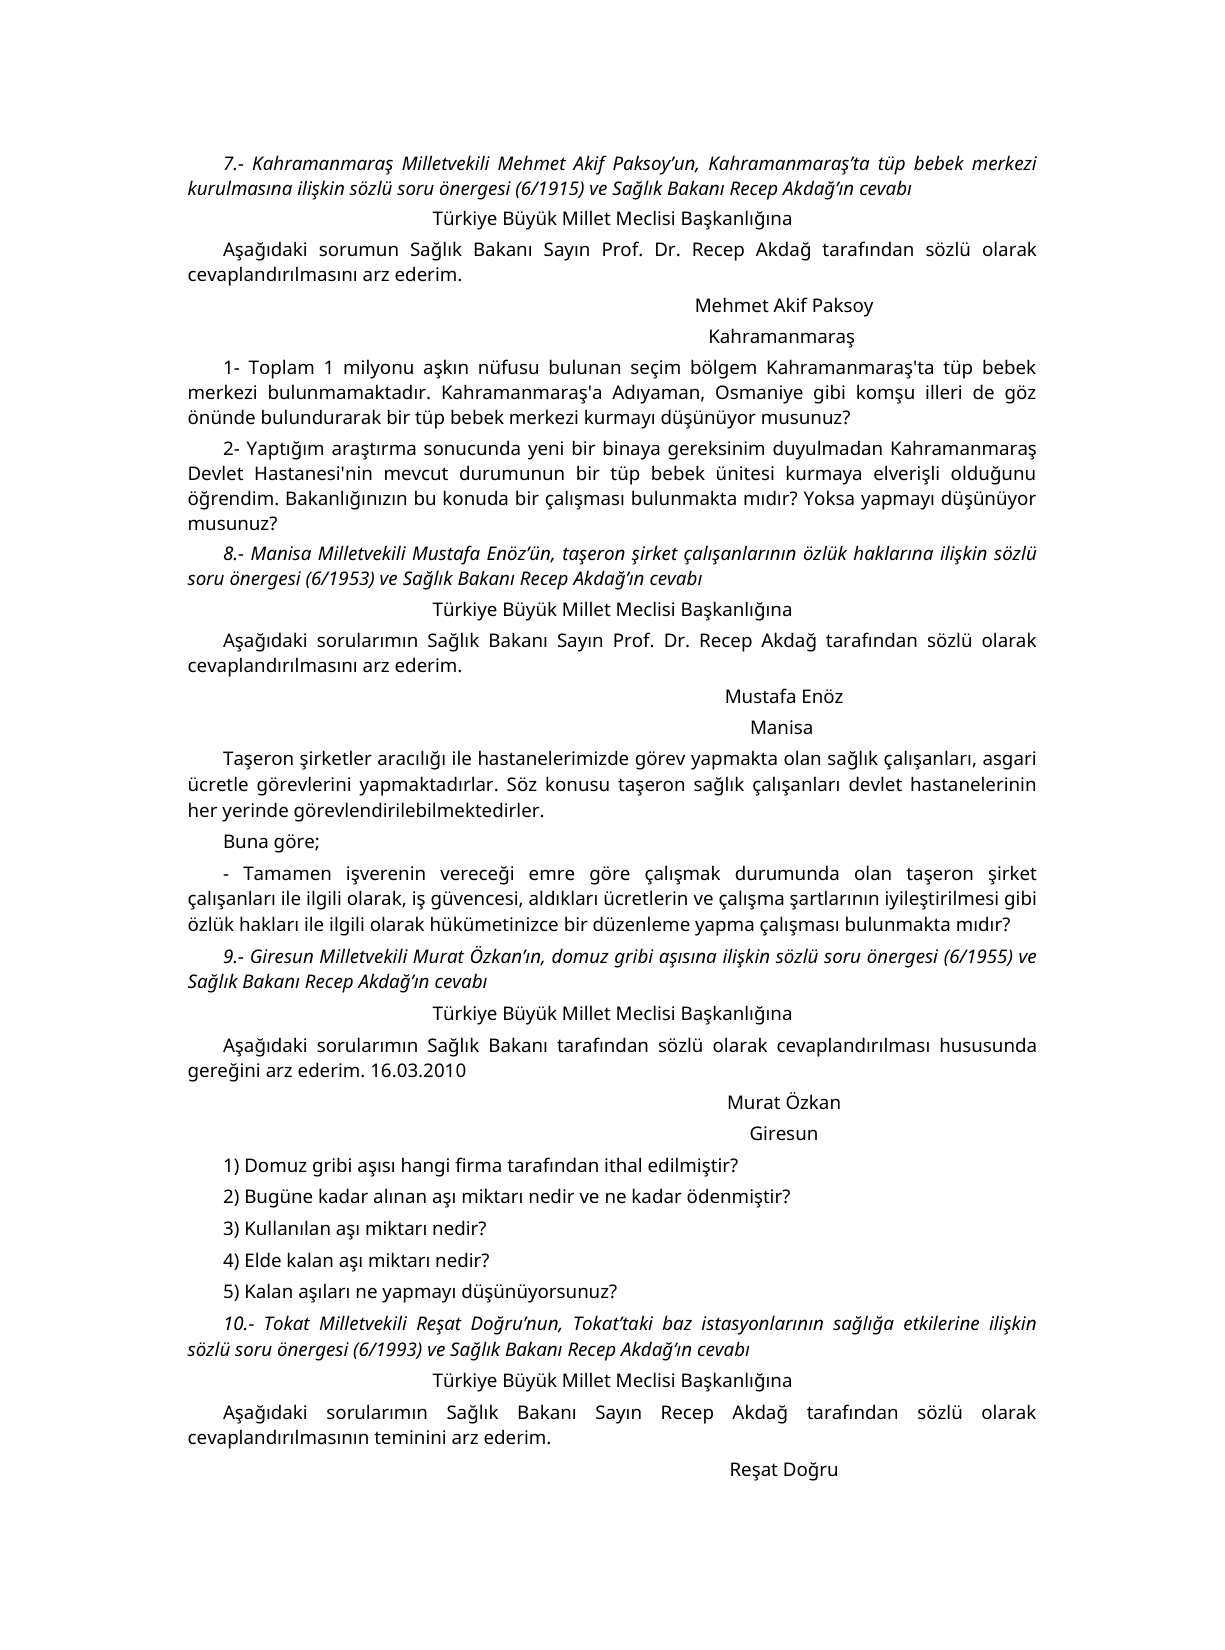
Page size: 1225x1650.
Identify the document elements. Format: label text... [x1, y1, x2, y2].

text 1- Toplam 1 milyonu aşkın nüfusu bulunan seçim bölgem Kahramanmaraş'ta tüp bebek merkezi bulunmamaktadır. Kahramanmaraş'a Adıyaman, Osmaniye gibi komşu illeri de göz önünde bulundurarak bir tüp bebek merkezi kurmayı düşünüyor musunuz? [187, 354, 1037, 429]
text 2) Bugüne kadar alınan aşı miktarı nedir ve ne kadar ödenmiştir? [187, 1183, 1037, 1209]
text Türkiye Büyük Millet Meclisi Başkanlığına [187, 597, 1037, 622]
text Murat Özkan [187, 1089, 1037, 1114]
text 4) Elde kalan aşı miktarı nedir? [187, 1247, 1037, 1272]
text Türkiye Büyük Millet Meclisi Başkanlığına [187, 1367, 1037, 1393]
text 2- Yaptığım araştırma sonucunda yeni bir binaya gereksinim duyulmadan Kahramanmaraş Devlet Hastanesi'nin mevcut durumunun bir tüp bebek ünitesi kurmaya elverişli olduğunu öğrendim. Bakanlığınızın bu konuda bir çalışması bulunmakta mıdır? Yoksa yapmayı düşünüyor musunuz? [187, 435, 1037, 535]
text Reşat Doğru [187, 1456, 1037, 1482]
text Manisa [187, 714, 1037, 739]
text 8.- Manisa Milletvekili Mustafa Enöz’ün, taşeron şirket çalışanlarının özlük haklarına ilişkin sözlü soru önergesi (6/1953) ve Sağlık Bakanı Recep Akdağ’ın cevabı [187, 541, 1037, 591]
text Giresun [187, 1120, 1037, 1146]
text 5) Kalan aşıları ne yapmayı düşünüyorsunuz? [187, 1278, 1037, 1304]
text Mehmet Akif Paksoy [187, 292, 1037, 317]
text Aşağıdaki sorularımın Sağlık Bakanı Sayın Recep Akdağ tarafından sözlü olarak cevaplandırılmasının teminini arz ederim. [187, 1398, 1037, 1450]
text 9.- Giresun Milletvekili Murat Özkan’ın, domuz gribi aşısına ilişkin sözlü soru önergesi (6/1955) ve Sağlık Bakanı Recep Akdağ’ın cevabı [187, 943, 1037, 994]
text Mustafa Enöz [187, 683, 1037, 708]
text Aşağıdaki sorularımın Sağlık Bakanı Sayın Prof. Dr. Recep Akdağ tarafından sözlü olarak cevaplandırılmasını arz ederim. [187, 627, 1037, 677]
text Türkiye Büyük Millet Meclisi Başkanlığına [187, 206, 1037, 231]
text 3) Kullanılan aşı miktarı nedir? [187, 1215, 1037, 1241]
text Buna göre; [187, 828, 1037, 854]
text 1) Domuz gribi aşısı hangi firma tarafından ithal edilmiştir? [187, 1152, 1037, 1178]
text Aşağıdaki sorularımın Sağlık Bakanı tarafından sözlü olarak cevaplandırılması hususunda gereğini arz ederim. 16.03.2010 [187, 1031, 1037, 1083]
text Aşağıdaki sorumun Sağlık Bakanı Sayın Prof. Dr. Recep Akdağ tarafından sözlü olarak cevaplandırılmasını arz ederim. [187, 237, 1037, 287]
text Türkiye Büyük Millet Meclisi Başkanlığına [187, 1000, 1037, 1026]
text Kahramanmaraş [187, 323, 1037, 348]
text 7.- Kahramanmaraş Milletvekili Mehmet Akif Paksoy’un, Kahramanmaraş’ta tüp bebek merkezi kurulmasına ilişkin sözlü soru önergesi (6/1915) ve Sağlık Bakanı Recep Akdağ’ın cevabı [187, 150, 1037, 200]
text Taşeron şirketler aracılığı ile hastanelerimizde görev yapmakta olan sağlık çalışanları, asgari ücretle görevlerini yapmaktadırlar. Söz konusu taşeron sağlık çalışanları devlet hastanelerinin her yerinde görevlendirilebilmektedirler. [187, 745, 1037, 822]
text - Tamamen işverenin vereceği emre göre çalışmak durumunda olan taşeron şirket çalışanları ile ilgili olarak, iş güvencesi, aldıkları ücretlerin ve çalışma şartlarının iyileştirilmesi gibi özlük hakları ile ilgili olarak hükümetinizce bir düzenleme yapma çalışması bulunmakta mıdır? [187, 859, 1037, 937]
text 10.- Tokat Milletvekili Reşat Doğru’nun, Tokat’taki baz istasyonlarının sağlığa etkilerine ilişkin sözlü soru önergesi (6/1993) ve Sağlık Bakanı Recep Akdağ’ın cevabı [187, 1310, 1037, 1361]
